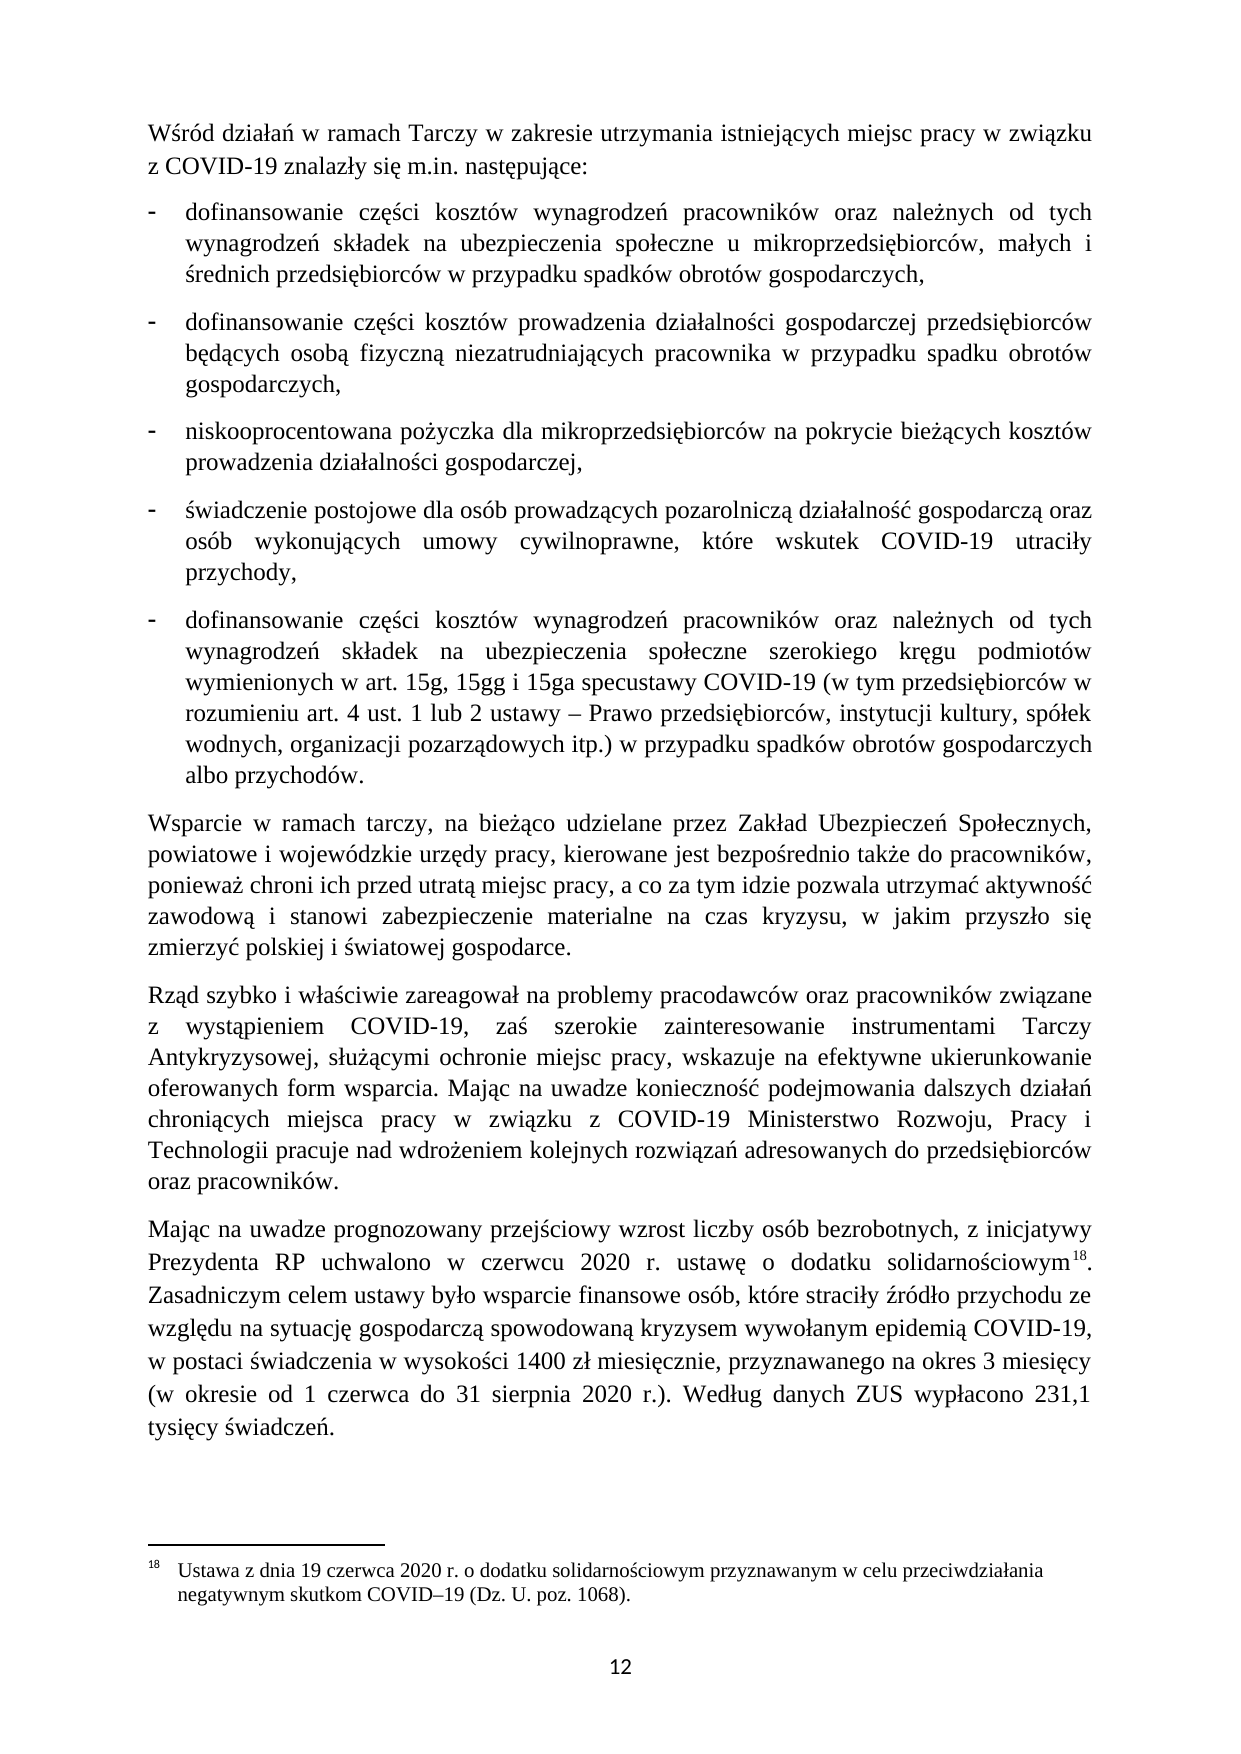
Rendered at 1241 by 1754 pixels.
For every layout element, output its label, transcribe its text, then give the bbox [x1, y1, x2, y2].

text Wśród działań w ramach Tarczy w zakresie utrzymania istniejących miejsc pracy w związku z COVID-19 znalazły się m.in. następujące: [148, 118, 1093, 180]
list niskooprocentowana pożyczka dla mikroprzedsiębiorców na pokrycie bieżących kosztów prowadzenia działalności gospodarczej, [148, 416, 1093, 476]
list dofinansowanie części kosztów wynagrodzeń pracowników oraz należnych od tych wynagrodzeń składek na ubezpieczenia społeczne szerokiego kręgu podmiotów wymienionych w art. 15g, 15gg i 15ga specustawy COVID-19 (w tym przedsiębiorców w rozumieniu art. 4 ust. 1 lub 2 ustawy – Prawo przedsiębiorców, instytucji kultury, spółek wodnych, organizacji pozarządowych itp.) w przypadku spadków obrotów gospodarczych albo przychodów. [148, 605, 1093, 789]
text Wsparcie w ramach tarczy, na bieżąco udzielane przez Zakład Ubezpieczeń Społecznych, powiatowe i wojewódzkie urzędy pracy, kierowane jest bezpośrednio także do pracowników, ponieważ chroni ich przed utratą miejsc pracy, a co za tym idzie pozwala utrzymać aktywność zawodową i stanowi zabezpieczenie materialne na czas kryzysu, w jakim przyszło się zmierzyć polskiej i światowej gospodarce. [148, 808, 1093, 961]
list dofinansowanie części kosztów prowadzenia działalności gospodarczej przedsiębiorców będących osobą fizyczną niezatrudniających pracownika w przypadku spadku obrotów gospodarczych, [148, 307, 1093, 397]
list świadczenie postojowe dla osób prowadzących pozarolniczą działalność gospodarczą oraz osób wykonujących umowy cywilnoprawne, które wskutek COVID-19 utraciły przychody, [148, 495, 1093, 586]
text Rząd szybko i właściwie zareagował na problemy pracodawców oraz pracowników związane z wystąpieniem COVID-19, zaś szerokie zainteresowanie instrumentami Tarczy Antykryzysowej, służącymi ochronie miejsc pracy, wskazuje na efektywne ukierunkowanie oferowanych form wsparcia. Mając na uwadze konieczność podejmowania dalszych działań chroniących miejsca pracy w związku z COVID-19 Ministerstwo Rozwoju, Pracy i Technologii pracuje nad wdrożeniem kolejnych rozwiązań adresowanych do przedsiębiorców oraz pracowników. [148, 980, 1093, 1195]
text Mając na uwadze prognozowany przejściowy wzrost liczby osób bezrobotnych, z inicjatywy Prezydenta RP uchwalono w czerwcu 2020 r. ustawę o dodatku solidarnościowym. Zasadniczym celem ustawy było wsparcie finansowe osób, które straciły źródło przychodu ze względu na sytuację gospodarczą spowodowaną kryzysem wywołanym epidemią COVID-19, w postaci świadczenia w wysokości 1400 zł miesięcznie, przyznawanego na okres 3 miesięcy (w okresie od 1 czerwca do 31 sierpnia 2020 r.). Według danych ZUS wypłacono 231,1 tysięcy świadczeń. [148, 1214, 1093, 1441]
list dofinansowanie części kosztów wynagrodzeń pracowników oraz należnych od tych wynagrodzeń składek na ubezpieczenia społeczne u mikroprzedsiębiorców, małych i średnich przedsiębiorców w przypadku spadków obrotów gospodarczych, [148, 197, 1093, 288]
